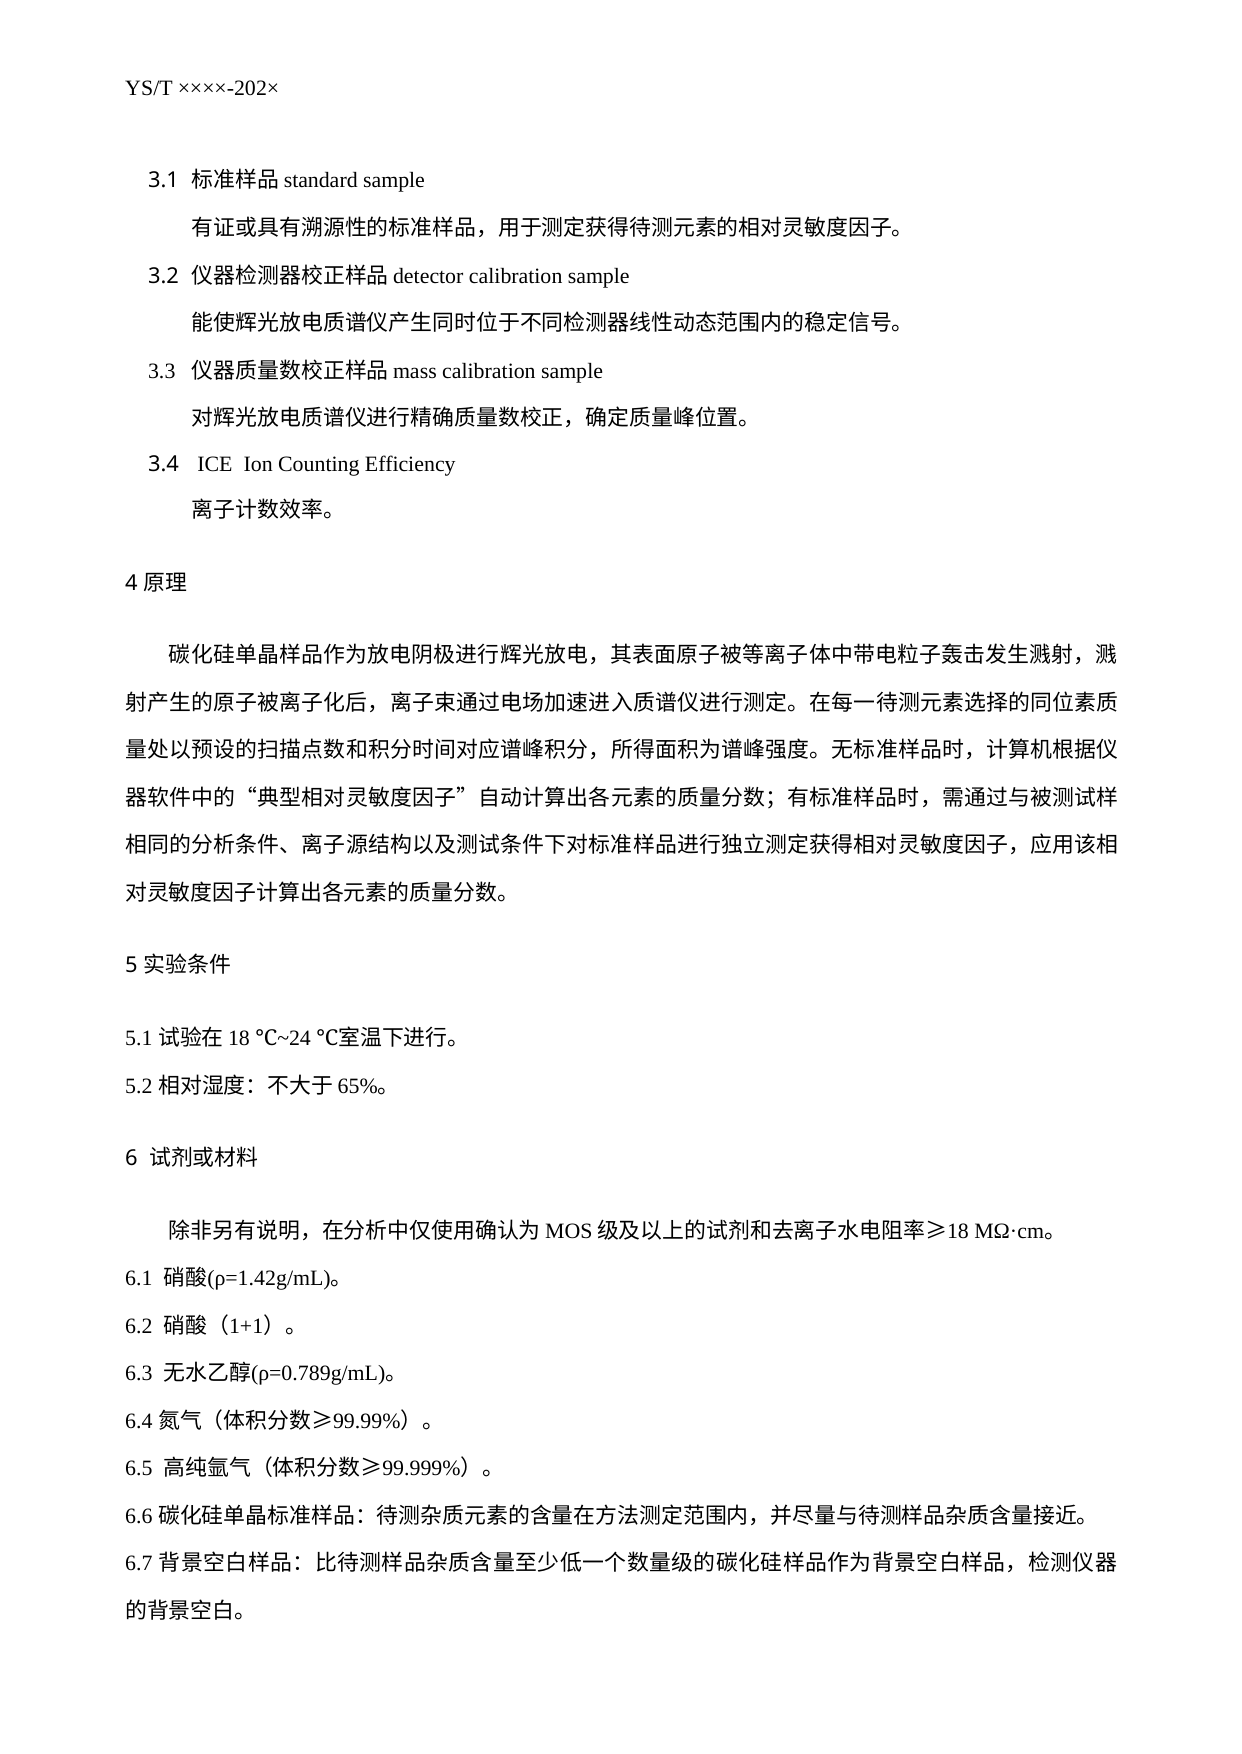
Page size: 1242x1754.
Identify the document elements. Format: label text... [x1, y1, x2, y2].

list 6.7 背景空白样品：比待测样品杂质含量至少低一个数量级的碳化硅样品作为背景空白样品，检测仪器的背景空白。 [125, 1545, 1119, 1624]
list 6.6 碳化硅单晶标准样品：待测杂质元素的含量在方法测定范围内，并尽量与待测样品杂质含量接近。 [125, 1498, 1119, 1529]
list 仪器检测器校正样品detector calibration sample [148, 258, 1119, 289]
text 6.4 氮气（体积分数≥99.99%）。 [125, 1403, 1119, 1434]
text 5.2 相对湿度：不大于65%。 [125, 1068, 1119, 1099]
list 标准样品standard sample [148, 162, 1119, 194]
text 有证或具有溯源性的标准样品，用于测定获得待测元素的相对灵敏度因子。 [192, 210, 1119, 242]
text 6.1 硝酸(ρ=1.42g/mL)。 [125, 1260, 1119, 1292]
text 除非另有说明，在分析中仅使用确认为MOS级及以上的试剂和去离子水电阻率≥18 MΩ·cm。 [125, 1213, 1119, 1244]
text 4 原理 [125, 565, 1119, 597]
list 仪器质量数校正样品mass calibration sample [148, 353, 1119, 384]
text 5.1 试验在18 ℃~24 ℃室温下进行。 [125, 1020, 1119, 1052]
text 5 实验条件 [125, 947, 1119, 979]
text 6.3 无水乙醇(ρ=0.789g/mL)。 [125, 1355, 1119, 1387]
text 碳化硅单晶样品作为放电阴极进行辉光放电，其表面原子被等离子体中带电粒子轰击发生溅射，溅射产生的原子被离子化后，离子束通过电场加速进入质谱仪进行测定。在每一待测元素选择的同位素质量处以预设的扫描点数和积分时间对应谱峰积分，所得面积为谱峰强度。无标准样品时，计算机根据仪器软件中的“典型相对灵敏度因子”自动计算出各元素的质量分数；有标准样品时，需通过与被测试样相同的分析条件、离子源结构以及测试条件下对标准样品进行独立测定获得相对灵敏度因子，应用该相对灵敏度因子计算出各元素的质量分数。 [125, 637, 1119, 907]
text 对辉光放电质谱仪进行精确质量数校正，确定质量峰位置。 [192, 400, 1119, 432]
text 6.2 硝酸（1+1）。 [125, 1308, 1119, 1339]
text 能使辉光放电质谱仪产生同时位于不同检测器线性动态范围内的稳定信号。 [192, 305, 1119, 337]
text 离子计数效率。 [192, 492, 1119, 524]
list ICE Ion Counting Efficiency [148, 448, 1119, 477]
text 6 试剂或材料 [125, 1140, 1119, 1172]
text 6.5 高纯氩气（体积分数≥99.999%）。 [125, 1450, 1119, 1482]
